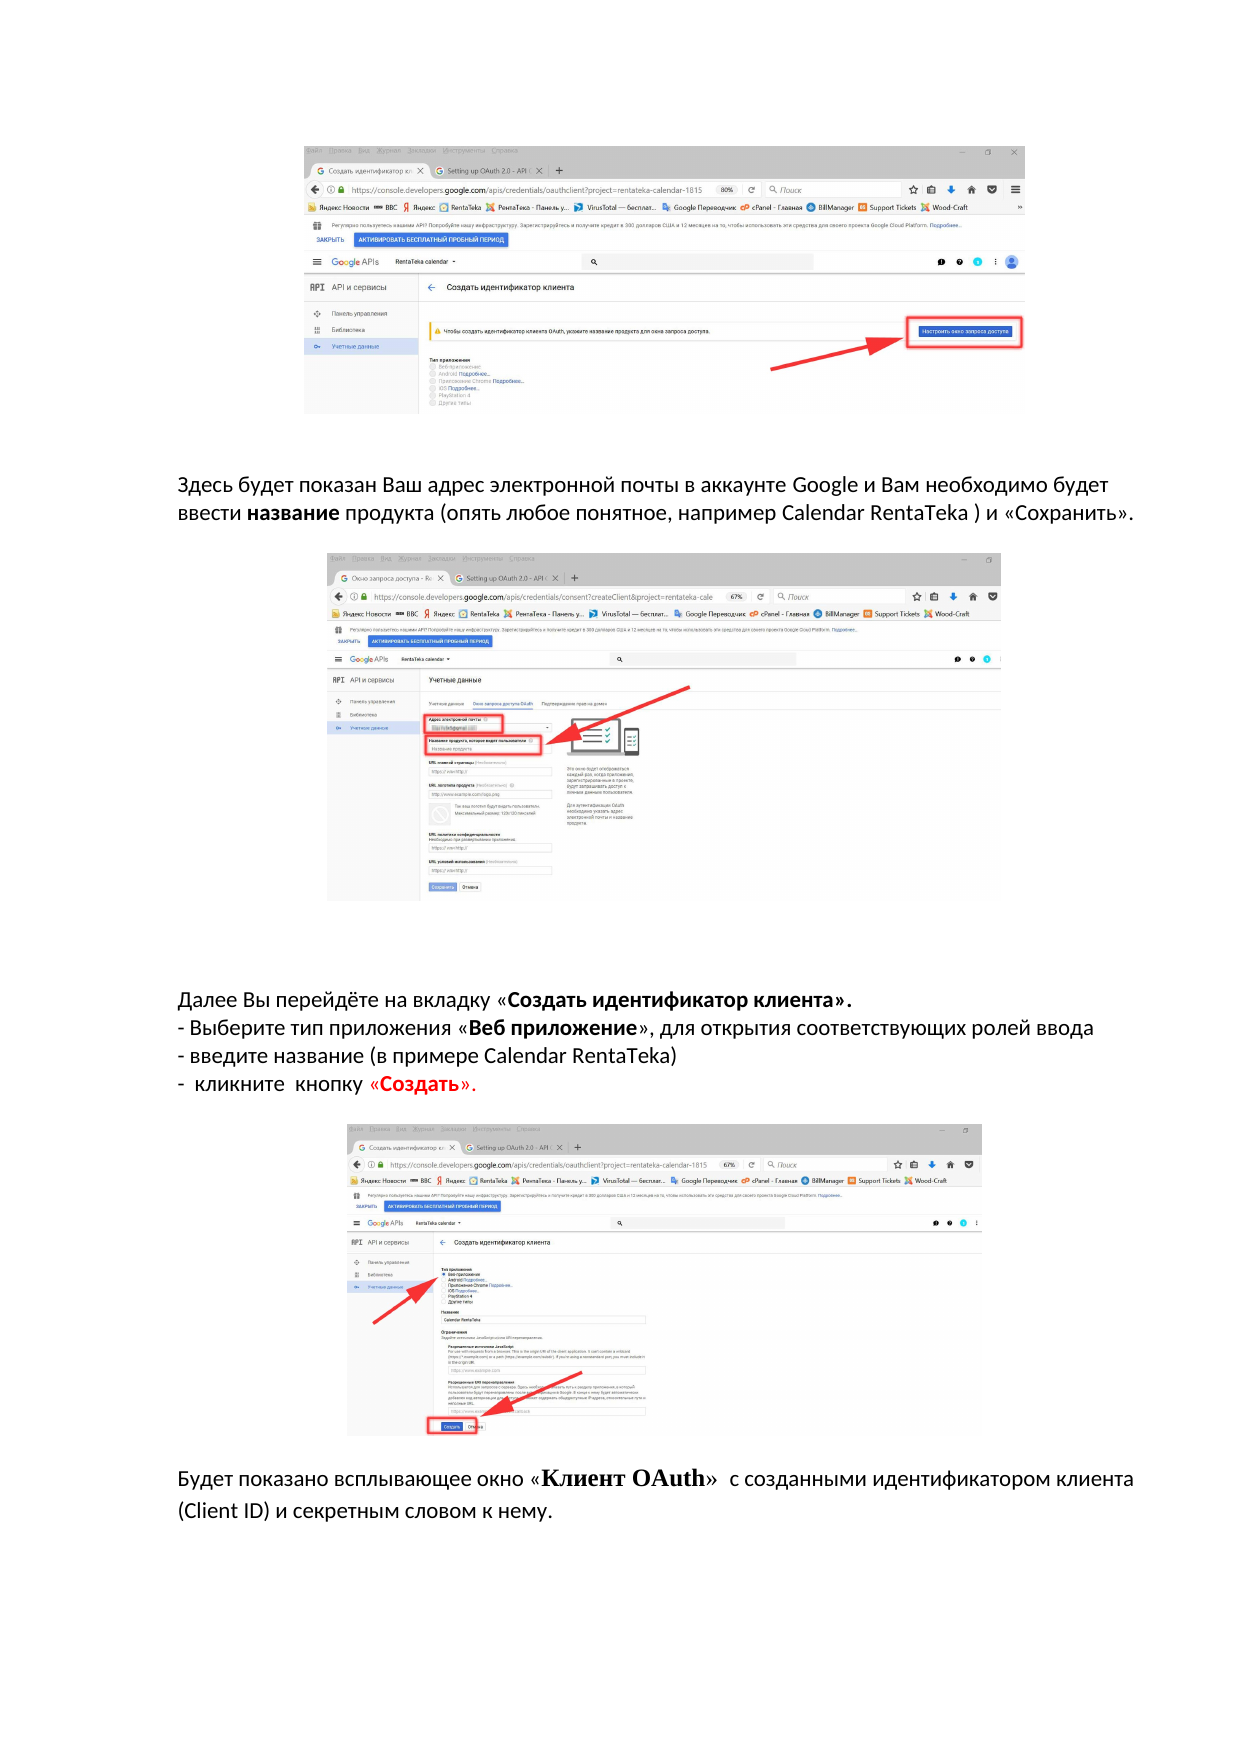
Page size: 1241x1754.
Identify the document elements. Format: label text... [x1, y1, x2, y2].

picture [327, 553, 1001, 901]
text - Выберите тип приложения «Веб приложение», для открытия соответствующих ролей ввода [177, 1013, 1152, 1041]
text Будет показано всплывающее окно «Клиент OAuth» с созданными идентификатором клиента (Client ID) и секретным словом к нему. [177, 1463, 1152, 1525]
text Здесь будет показан Ваш адрес электронной почты в аккаунте Google и Вам необходимо будет ввести название продукта (опять любое понятное, например Calendar RentaTeka ) и «Сохранить». [177, 470, 1152, 526]
picture [304, 146, 1025, 414]
text - кликните кнопку «Создать». [177, 1069, 1152, 1097]
text - введите название (в примере Calendar RentaTeka) [177, 1041, 1152, 1069]
picture [347, 1124, 982, 1436]
text Далее Вы перейдёте на вкладку «Создать идентификатор клиента». [177, 985, 1152, 1013]
